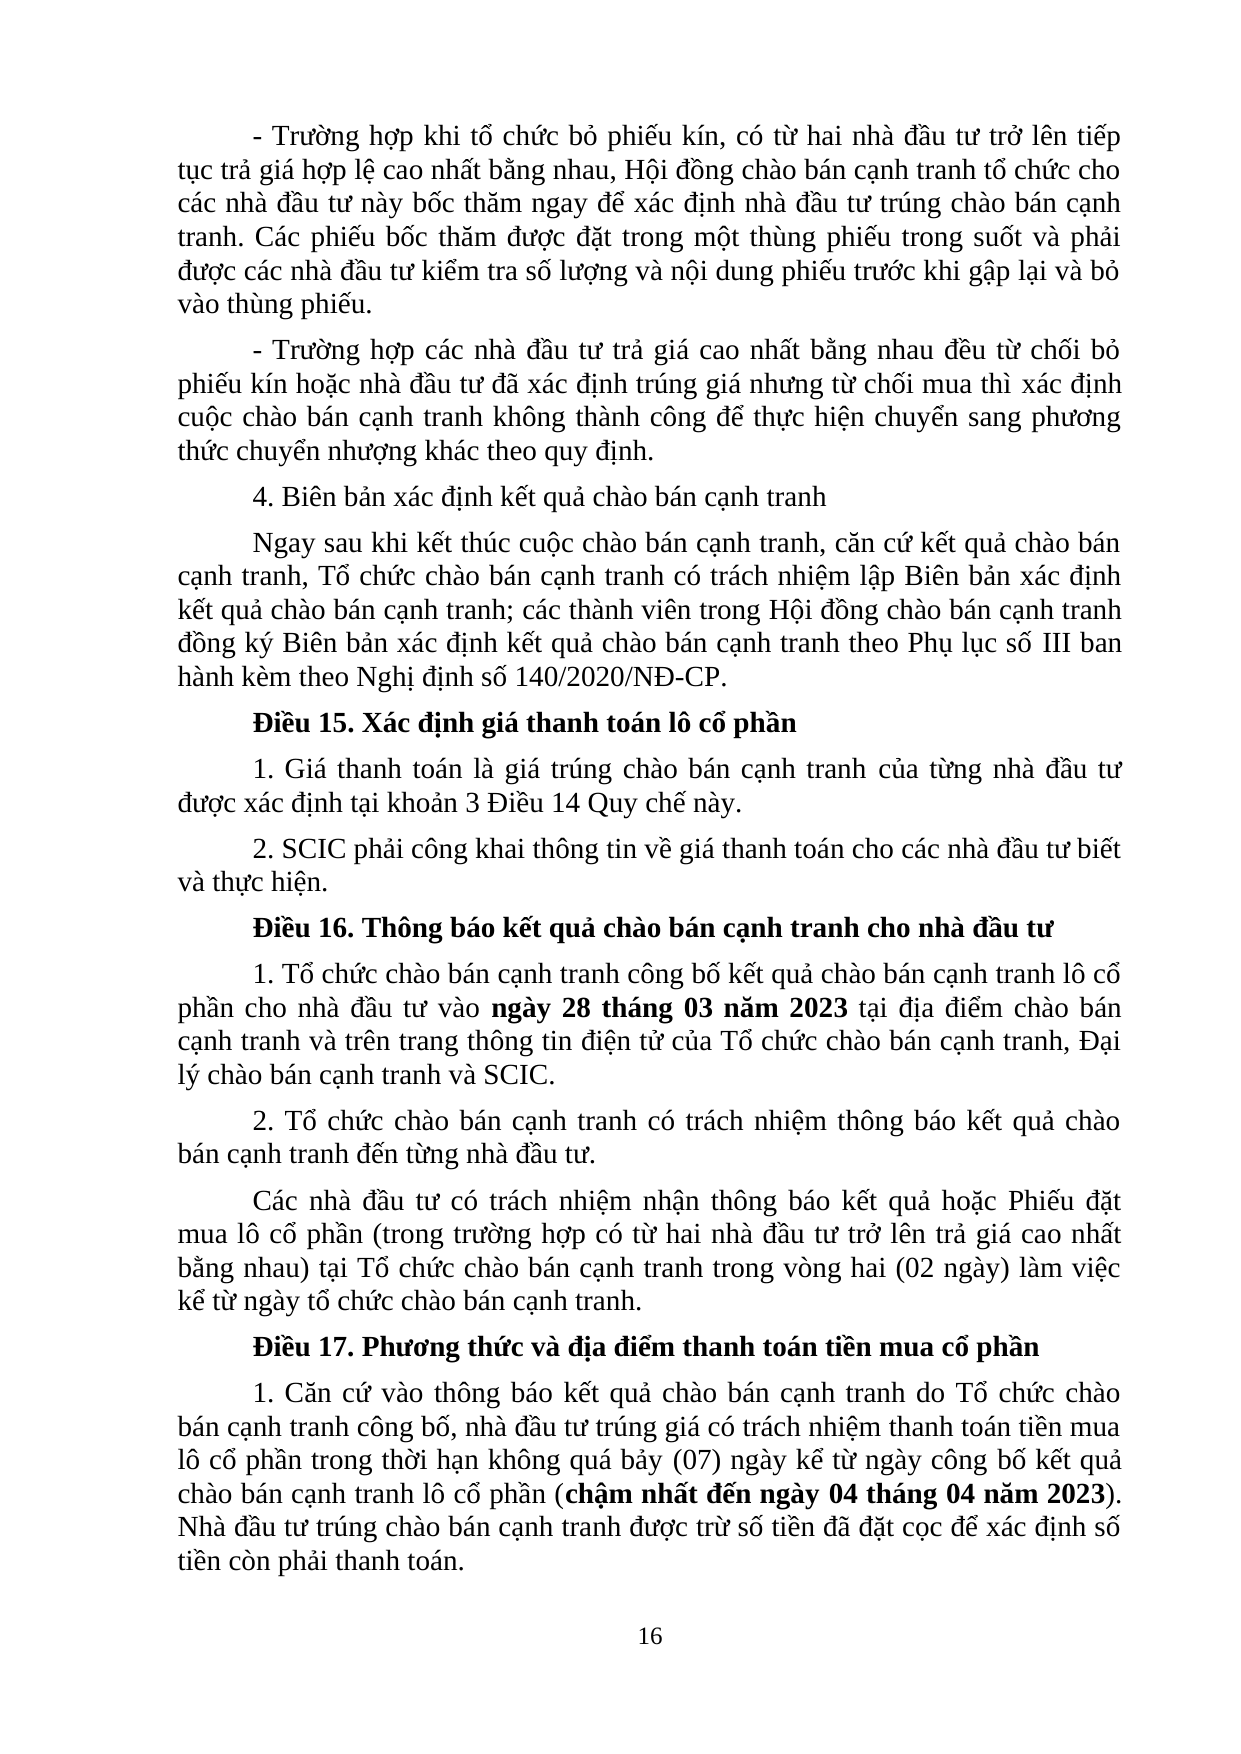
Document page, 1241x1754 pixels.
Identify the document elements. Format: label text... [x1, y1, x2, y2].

text 1. Căn cứ vào thông báo kết quả chào bán cạnh tranh do Tổ chức chào bán cạnh tranh công bố, nhà đầu tư trúng giá có trách nhiệm thanh toán tiền mua lô cổ phần trong thời hạn không quá bảy (07) ngày kể từ ngày công bố kết quả chào bán cạnh tranh lô cổ phần (chậm nhất đến ngày 04 tháng 04 năm 2023). Nhà đầu tư trúng chào bán cạnh tranh được trừ số tiền đã đặt cọc để xác định số tiền còn phải thanh toán. [177, 1375, 1122, 1577]
text 1. Giá thanh toán là giá trúng chào bán cạnh tranh của từng nhà đầu tư được xác định tại khoản 3 Điều 14 Quy chế này. [177, 751, 1122, 818]
text Các nhà đầu tư có trách nhiệm nhận thông báo kết quả hoặc Phiếu đặt mua lô cổ phần (trong trường hợp có từ hai nhà đầu tư trở lên trả giá cao nhất bằng nhau) tại Tổ chức chào bán cạnh tranh trong vòng hai (02 ngày) làm việc kể từ ngày tổ chức chào bán cạnh tranh. [177, 1183, 1122, 1317]
text Điều 15. Xác định giá thanh toán lô cổ phần [177, 705, 1122, 739]
text 2. Tổ chức chào bán cạnh tranh có trách nhiệm thông báo kết quả chào bán cạnh tranh đến từng nhà đầu tư. [177, 1103, 1122, 1170]
text - Trường hợp khi tổ chức bỏ phiếu kín, có từ hai nhà đầu tư trở lên tiếp tục trả giá hợp lệ cao nhất bằng nhau, Hội đồng chào bán cạnh tranh tổ chức cho các nhà đầu tư này bốc thăm ngay để xác định nhà đầu tư trúng chào bán cạnh tranh. Các phiếu bốc thăm được đặt trong một thùng phiếu trong suốt và phải được các nhà đầu tư kiểm tra số lượng và nội dung phiếu trước khi gập lại và bỏ vào thùng phiếu. [177, 118, 1122, 320]
text Điều 17. Phương thức và địa điểm thanh toán tiền mua cổ phần [177, 1329, 1122, 1363]
text 1. Tổ chức chào bán cạnh tranh công bố kết quả chào bán cạnh tranh lô cổ phần cho nhà đầu tư vào ngày 28 tháng 03 năm 2023 tại địa điểm chào bán cạnh tranh và trên trang thông tin điện tử của Tổ chức chào bán cạnh tranh, Đại lý chào bán cạnh tranh và SCIC. [177, 956, 1122, 1091]
text 2. SCIC phải công khai thông tin về giá thanh toán cho các nhà đầu tư biết và thực hiện. [177, 831, 1122, 898]
text Ngay sau khi kết thúc cuộc chào bán cạnh tranh, căn cứ kết quả chào bán cạnh tranh, Tổ chức chào bán cạnh tranh có trách nhiệm lập Biên bản xác định kết quả chào bán cạnh tranh; các thành viên trong Hội đồng chào bán cạnh tranh đồng ký Biên bản xác định kết quả chào bán cạnh tranh theo Phụ lục số III ban hành kèm theo Nghị định số 140/2020/NĐ-CP. [177, 525, 1122, 693]
text 4. Biên bản xác định kết quả chào bán cạnh tranh [177, 479, 1122, 512]
text Điều 16. Thông báo kết quả chào bán cạnh tranh cho nhà đầu tư [177, 910, 1122, 944]
text - Trường hợp các nhà đầu tư trả giá cao nhất bằng nhau đều từ chối bỏ phiếu kín hoặc nhà đầu tư đã xác định trúng giá nhưng từ chối mua thì xác định cuộc chào bán cạnh tranh không thành công để thực hiện chuyển sang phương thức chuyển nhượng khác theo quy định. [177, 332, 1122, 466]
